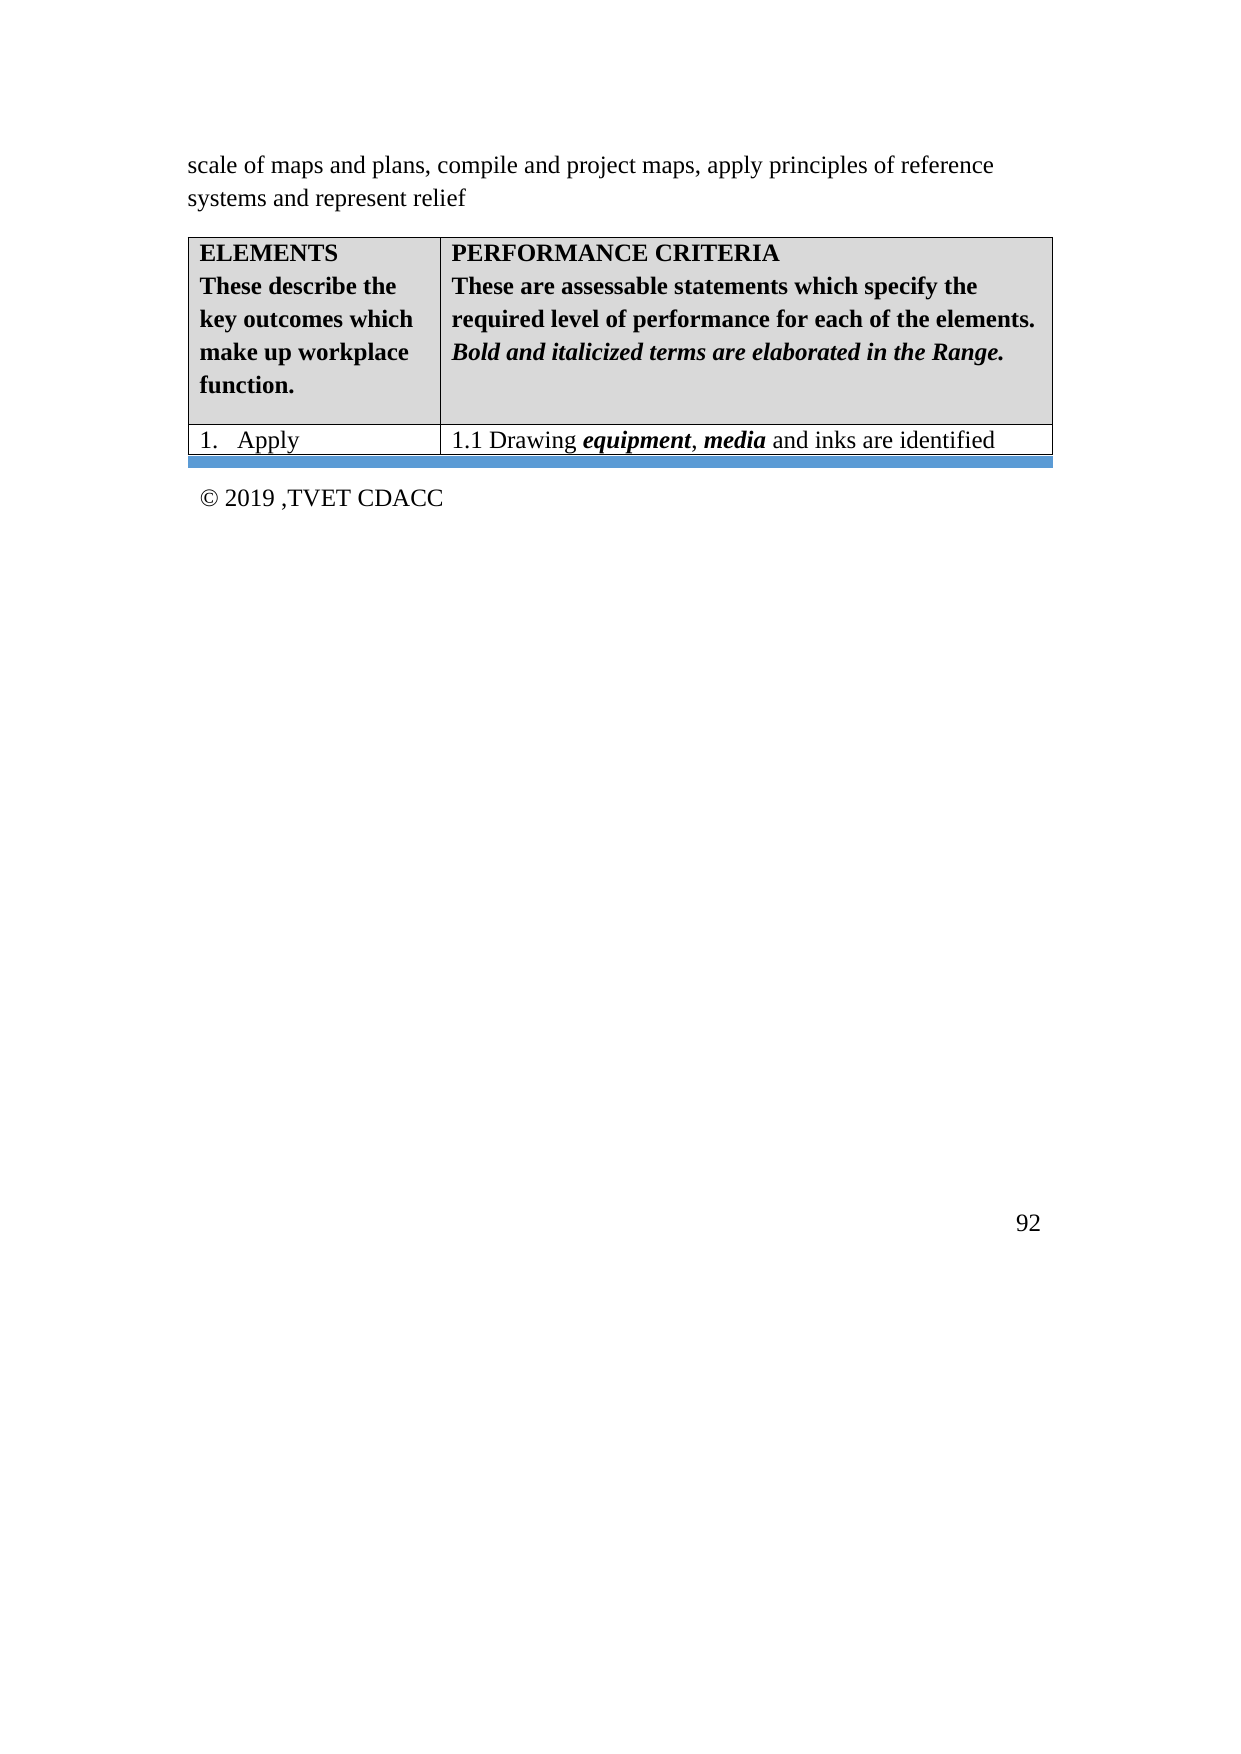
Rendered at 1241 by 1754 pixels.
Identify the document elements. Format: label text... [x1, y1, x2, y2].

table_cell Apply cartographic techniques [189, 425, 440, 454]
table_cell Drawing equipment, media and inks are identified Drawing equipment and media are prepared Mapping scale is applied Rectangular grid is constructed [441, 425, 1052, 454]
table_header PERFORMANCE CRITERIA These are assessable statements which specify the required level of performance for each of the elements. Bold and italicized terms are elaborated in the Range. [441, 238, 1052, 424]
table_header ELEMENTS These describe the key outcomes which make up workplace function. [189, 238, 440, 424]
text This unit describes the competencies required by a surveyor to apply cartographic techniques, communicate using maps, distinguish between maps and plans, determine scale of maps and plans, compile and project maps, apply principles of reference systems and represent relief [187, 150, 1053, 212]
